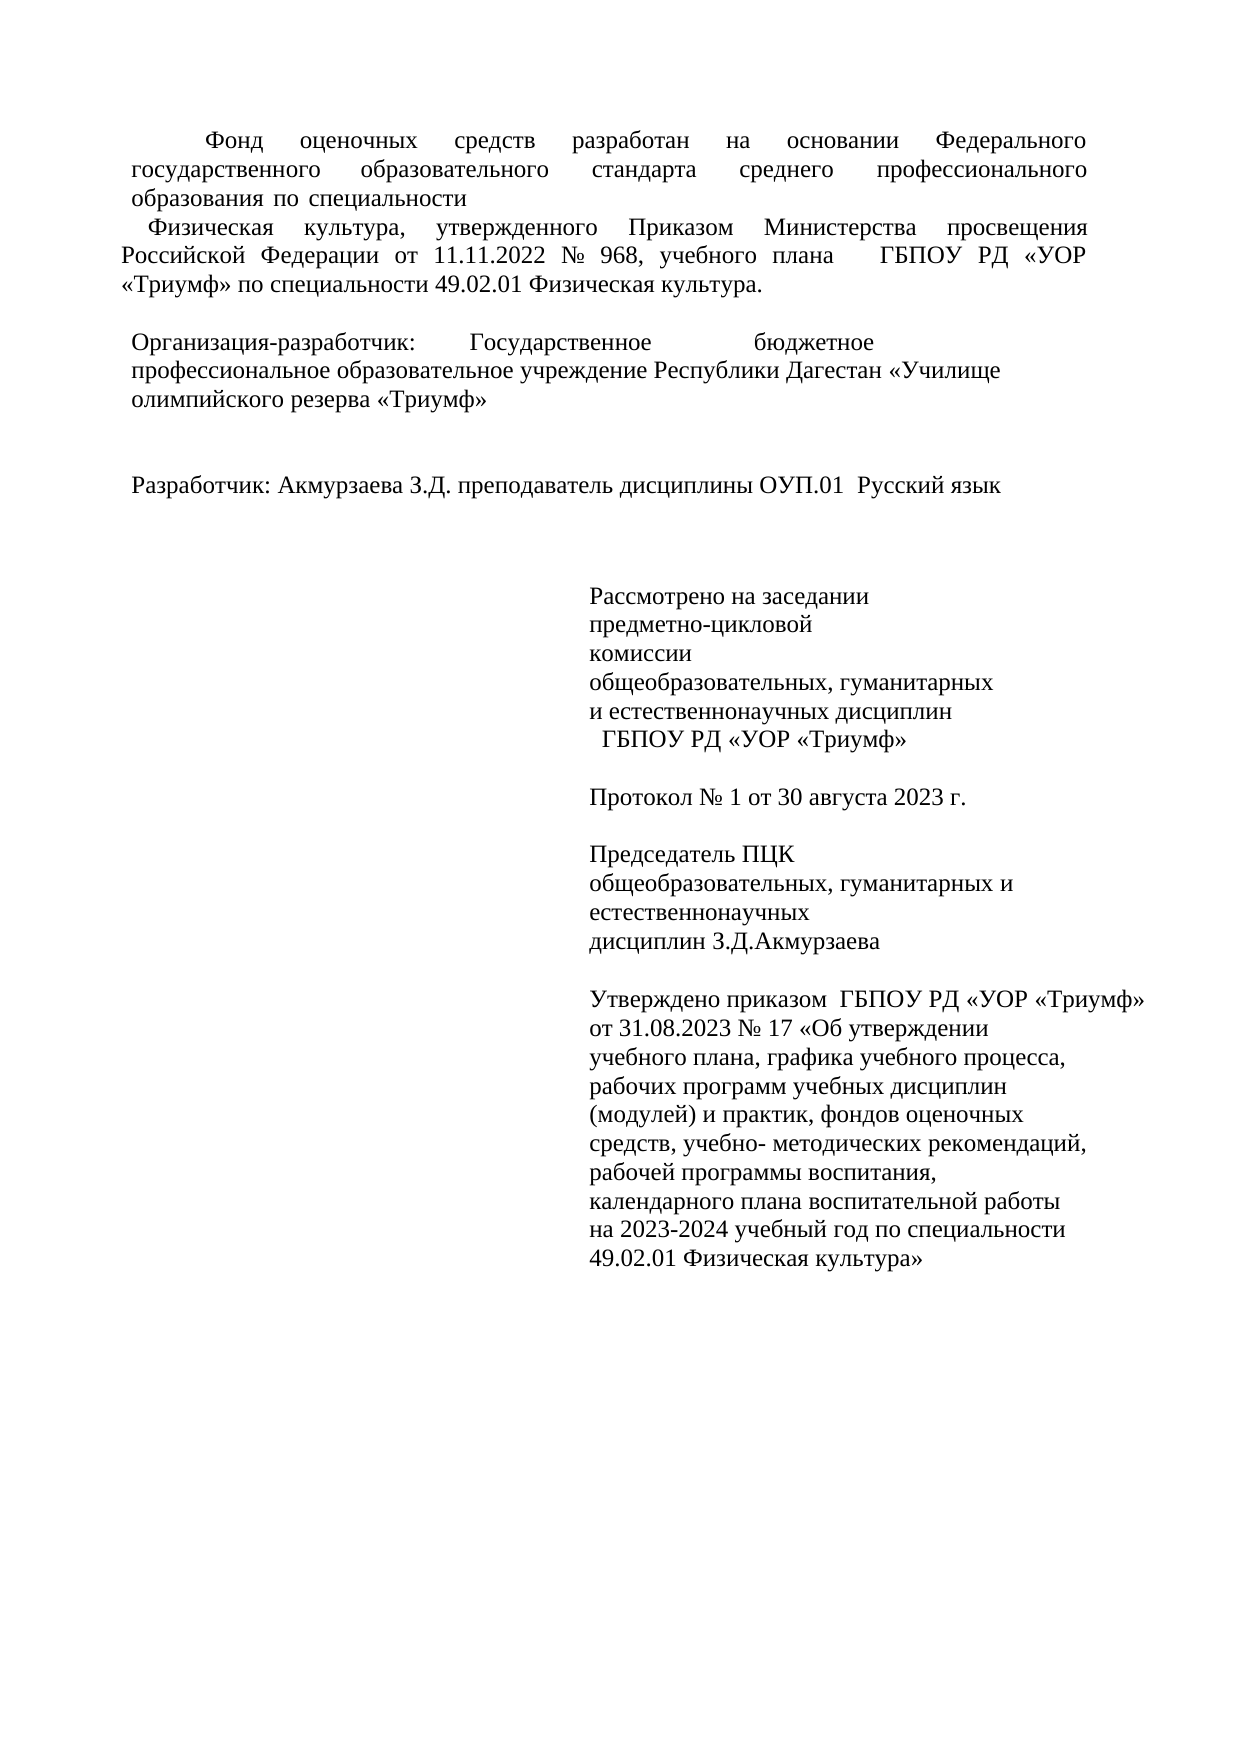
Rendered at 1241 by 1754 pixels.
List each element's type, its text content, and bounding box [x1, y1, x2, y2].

text Протокол № 1 от 30 августа 2023 г. [589, 782, 1155, 811]
text Председатель ПЦК общеобразовательных, гуманитарных и естественнонаучных [589, 839, 1029, 926]
text Утверждено приказом ГБПОУ РД «УОР «Триумф» [589, 984, 1155, 1013]
text общеобразовательных, гуманитарных и естественнонаучных дисциплин [589, 667, 997, 724]
text ГБПОУ РД «УОР «Триумф» [589, 724, 1155, 753]
list Физическая культура, утвержденного Приказом Министерства просвещения Российской Федерации от 11.11.2022 № 968, учебного плана ГБПОУ РД «УОР «Триумф» по специальности 49.02.01 Физическая культура. [121, 212, 1088, 298]
text Организация-разработчик: Государственное бюджетное профессиональное образовательное учреждение Республики Дагестан «Училище олимпийского резерва «Триумф» [131, 327, 1088, 413]
text от 31.08.2023 № 17 «Об утверждении учебного плана, графика учебного процесса, рабочих программ учебных дисциплин (модулей) и практик, фондов оценочных средств, учебно- методических рекомендаций, рабочей программы воспитания, календарного плана воспитательной работы на 2023-2024 учебный год по специальности 49.02.01 Физическая культура» [589, 1013, 1088, 1272]
text Разработчик: Акмурзаева З.Д. преподаватель дисциплины ОУП.01 Русский язык [131, 471, 1155, 499]
text Рассмотрено на заседании предметно-цикловой комиссии [589, 581, 903, 667]
text Фонд оценочных средств разработан на основании Федерального государственного образовательного стандарта среднего профессионального образования по специальности [131, 125, 1087, 212]
text дисциплин З.Д.Акмурзаева [589, 926, 1155, 955]
